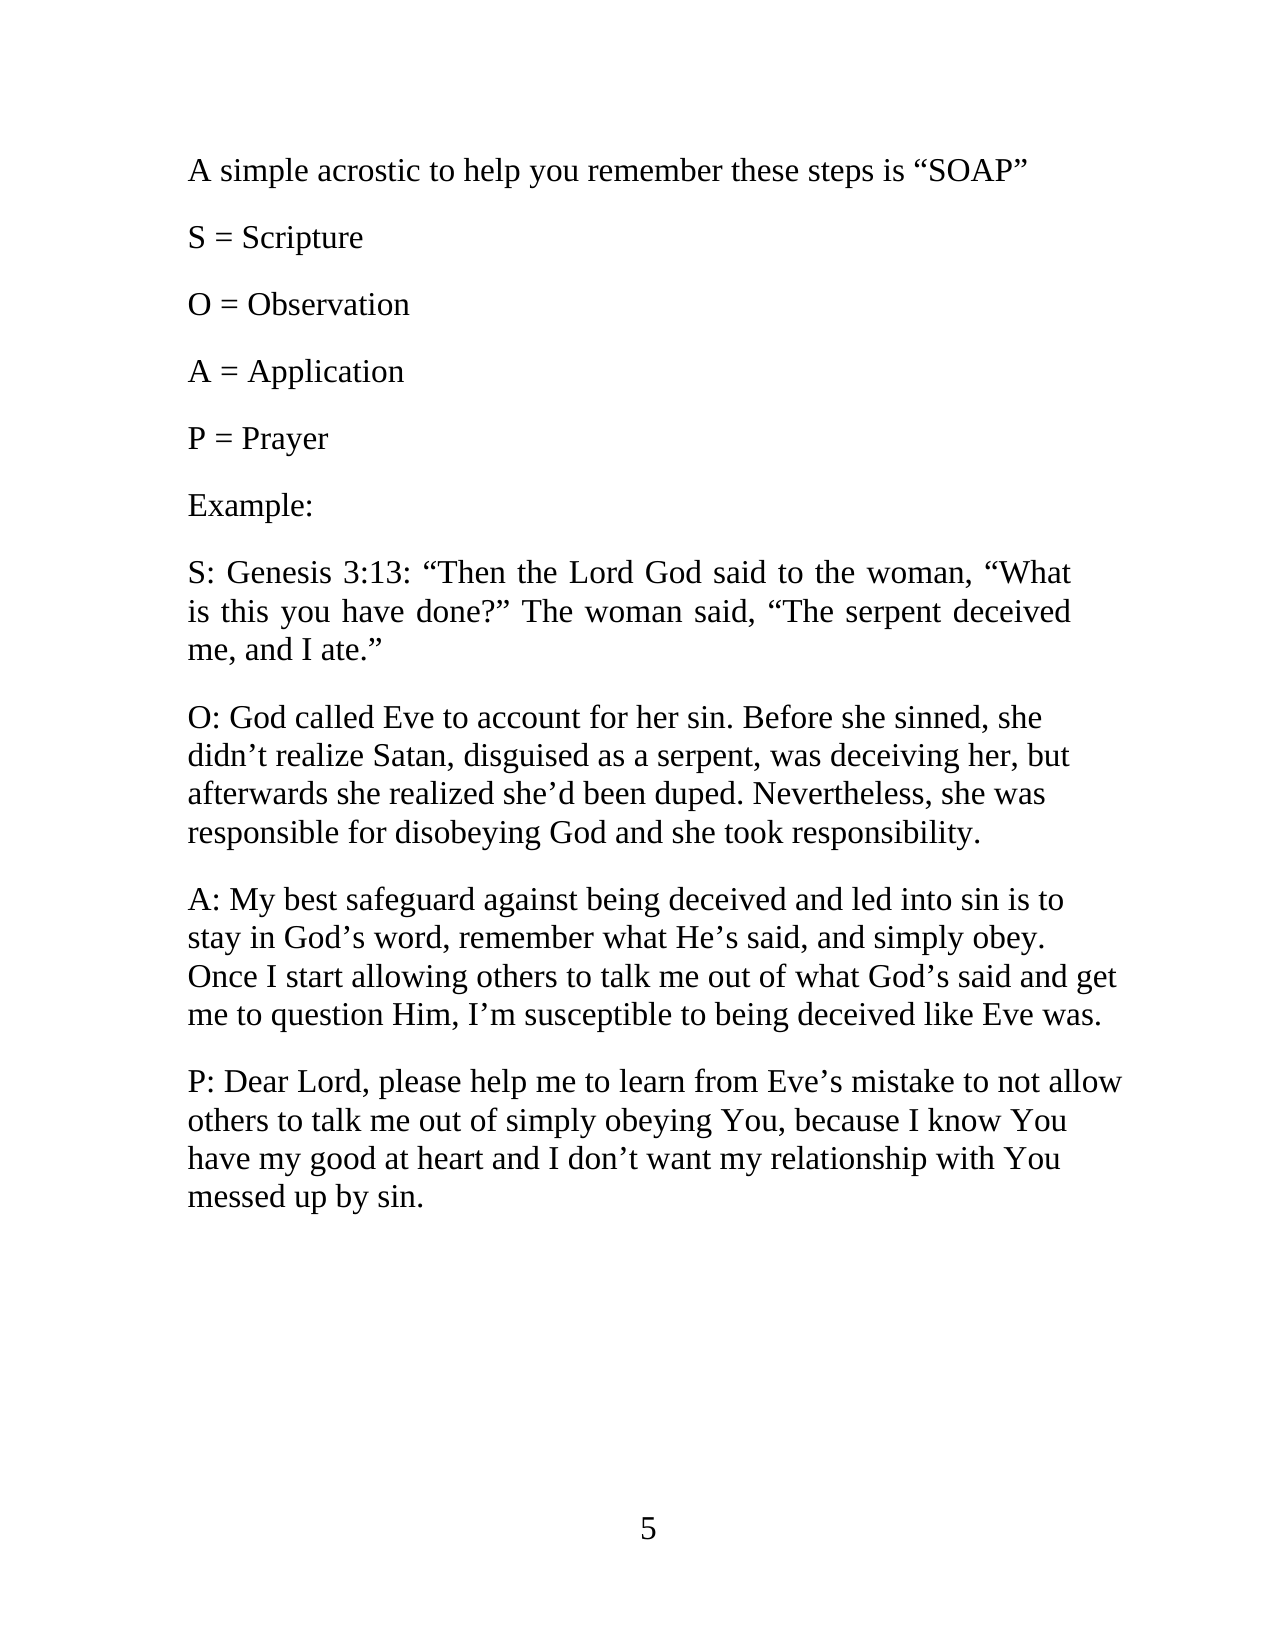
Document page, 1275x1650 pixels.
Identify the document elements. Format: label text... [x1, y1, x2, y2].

text O = Observation A = Application P = Prayer Example: [187, 284, 420, 524]
text A: My best safeguard against being deceived and led into sin is to stay in God’s word, remember what He’s said, and simply obey. Once I start allowing others to talk me out of what God’s said and get me to question Him, I’m susceptible to being deceived like Eve was. [187, 879, 1124, 1033]
text S: Genesis 3:13: “Then the Lord God said to the woman, “What is this you have done?” The woman said, “The serpent deceived me, and I ate.” [187, 553, 1071, 668]
text P: Dear Lord, please help me to learn from Eve’s mistake to not allow others to talk me out of simply obeying You, because I know You have my good at heart and I don’t want my relationship with You messed up by sin. [187, 1062, 1124, 1215]
text O: God called Eve to account for her sin. Before she sinned, she didn’t realize Satan, disguised as a serpent, was deceiving her, but afterwards she realized she’d been duped. Nevertheless, she was responsible for disobeying God and she took responsibility. [187, 697, 1112, 850]
text A simple acrostic to help you remember these steps is “SOAP” S = Scripture [187, 150, 1039, 255]
